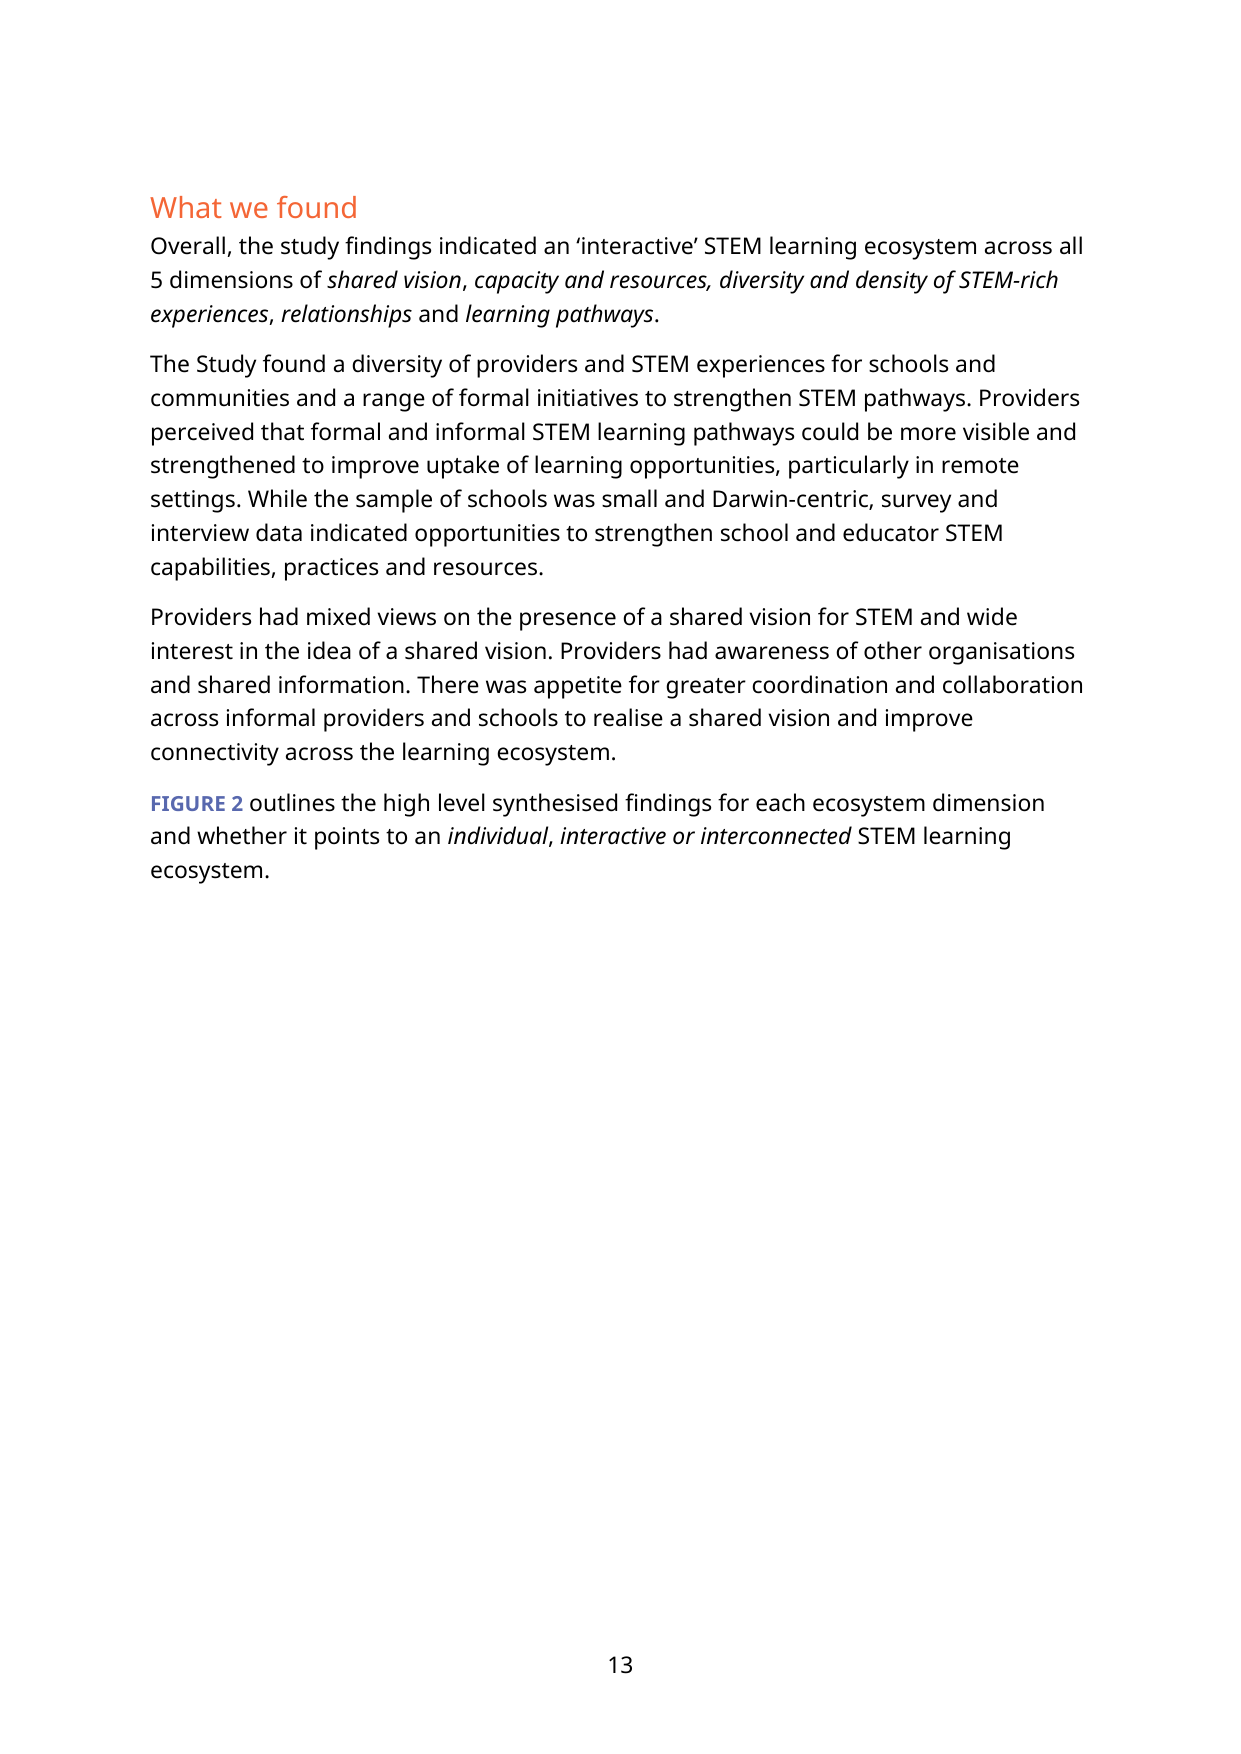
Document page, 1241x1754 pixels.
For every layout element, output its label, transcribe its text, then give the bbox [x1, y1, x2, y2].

subtitle What we found [150, 187, 1090, 227]
text Overall, the study findings indicated an ‘interactive’ STEM learning ecosystem across all 5 dimensions of shared vision, capacity and resources, diversity and density of STEM-rich experiences, relationships and learning pathways. [150, 230, 1090, 329]
text Providers had mixed views on the presence of a shared vision for STEM and wide interest in the idea of a shared vision. Providers had awareness of other organisations and shared information. There was appetite for greater coordination and collaboration across informal providers and schools to realise a shared vision and improve connectivity across the learning ecosystem. [150, 601, 1090, 767]
text FIGURE 2 outlines the high level synthesised findings for each ecosystem dimension and whether it points to an individual, interactive or interconnected STEM learning ecosystem. [150, 787, 1090, 885]
text The Study found a diversity of providers and STEM experiences for schools and communities and a range of formal initiatives to strengthen STEM pathways. Providers perceived that formal and informal STEM learning pathways could be more visible and strengthened to improve uptake of learning opportunities, particularly in remote settings. While the sample of schools was small and Darwin-centric, survey and interview data indicated opportunities to strengthen school and educator STEM capabilities, practices and resources. [150, 348, 1090, 582]
